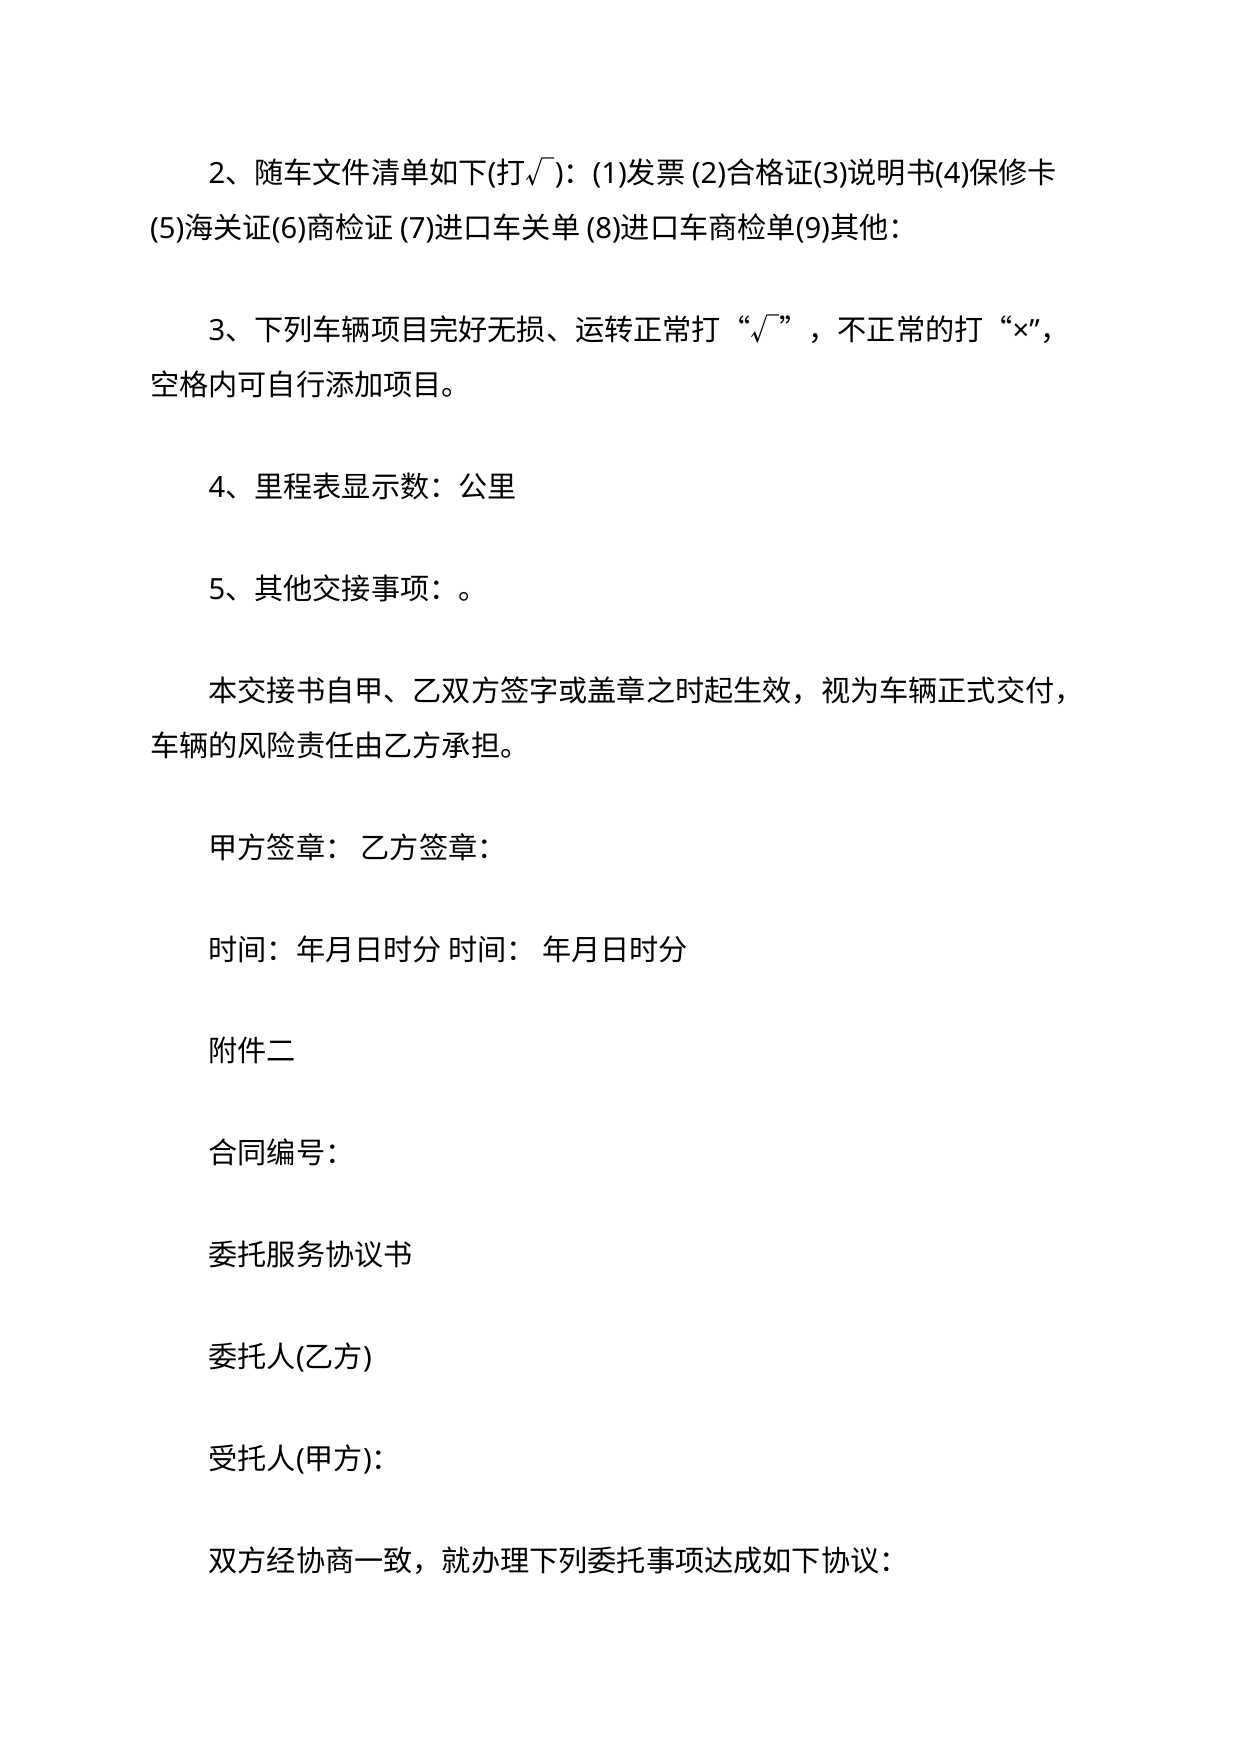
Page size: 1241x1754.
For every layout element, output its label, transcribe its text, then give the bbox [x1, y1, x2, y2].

text 甲方签章： 乙方签章： [150, 824, 1090, 867]
text 合同编号： [150, 1130, 1090, 1172]
text 委托人(乙方) [150, 1333, 1090, 1376]
text 本交接书自甲、乙双方签字或盖章之时起生效，视为车辆正式交付，车辆的风险责任由乙方承担。 [150, 668, 1090, 765]
text 2、随车文件清单如下(打√)：(1)发票 (2)合格证(3)说明书(4)保修卡 (5)海关证(6)商检证 (7)进口车关单 (8)进口车商检单(9)其他： [150, 150, 1090, 247]
text 4、里程表显示数：公里 [150, 464, 1090, 506]
text 5、其他交接事项：。 [150, 566, 1090, 608]
text 3、下列车辆项目完好无损、运转正常打“√”，不正常的打“×”，空格内可自行添加项目。 [150, 307, 1090, 404]
text 委托服务协议书 [150, 1231, 1090, 1274]
text 附件二 [150, 1028, 1090, 1070]
text 时间：年月日时分 时间： 年月日时分 [150, 926, 1090, 968]
text 双方经协商一致，就办理下列委托事项达成如下协议： [150, 1537, 1090, 1579]
text 受托人(甲方)： [150, 1435, 1090, 1478]
